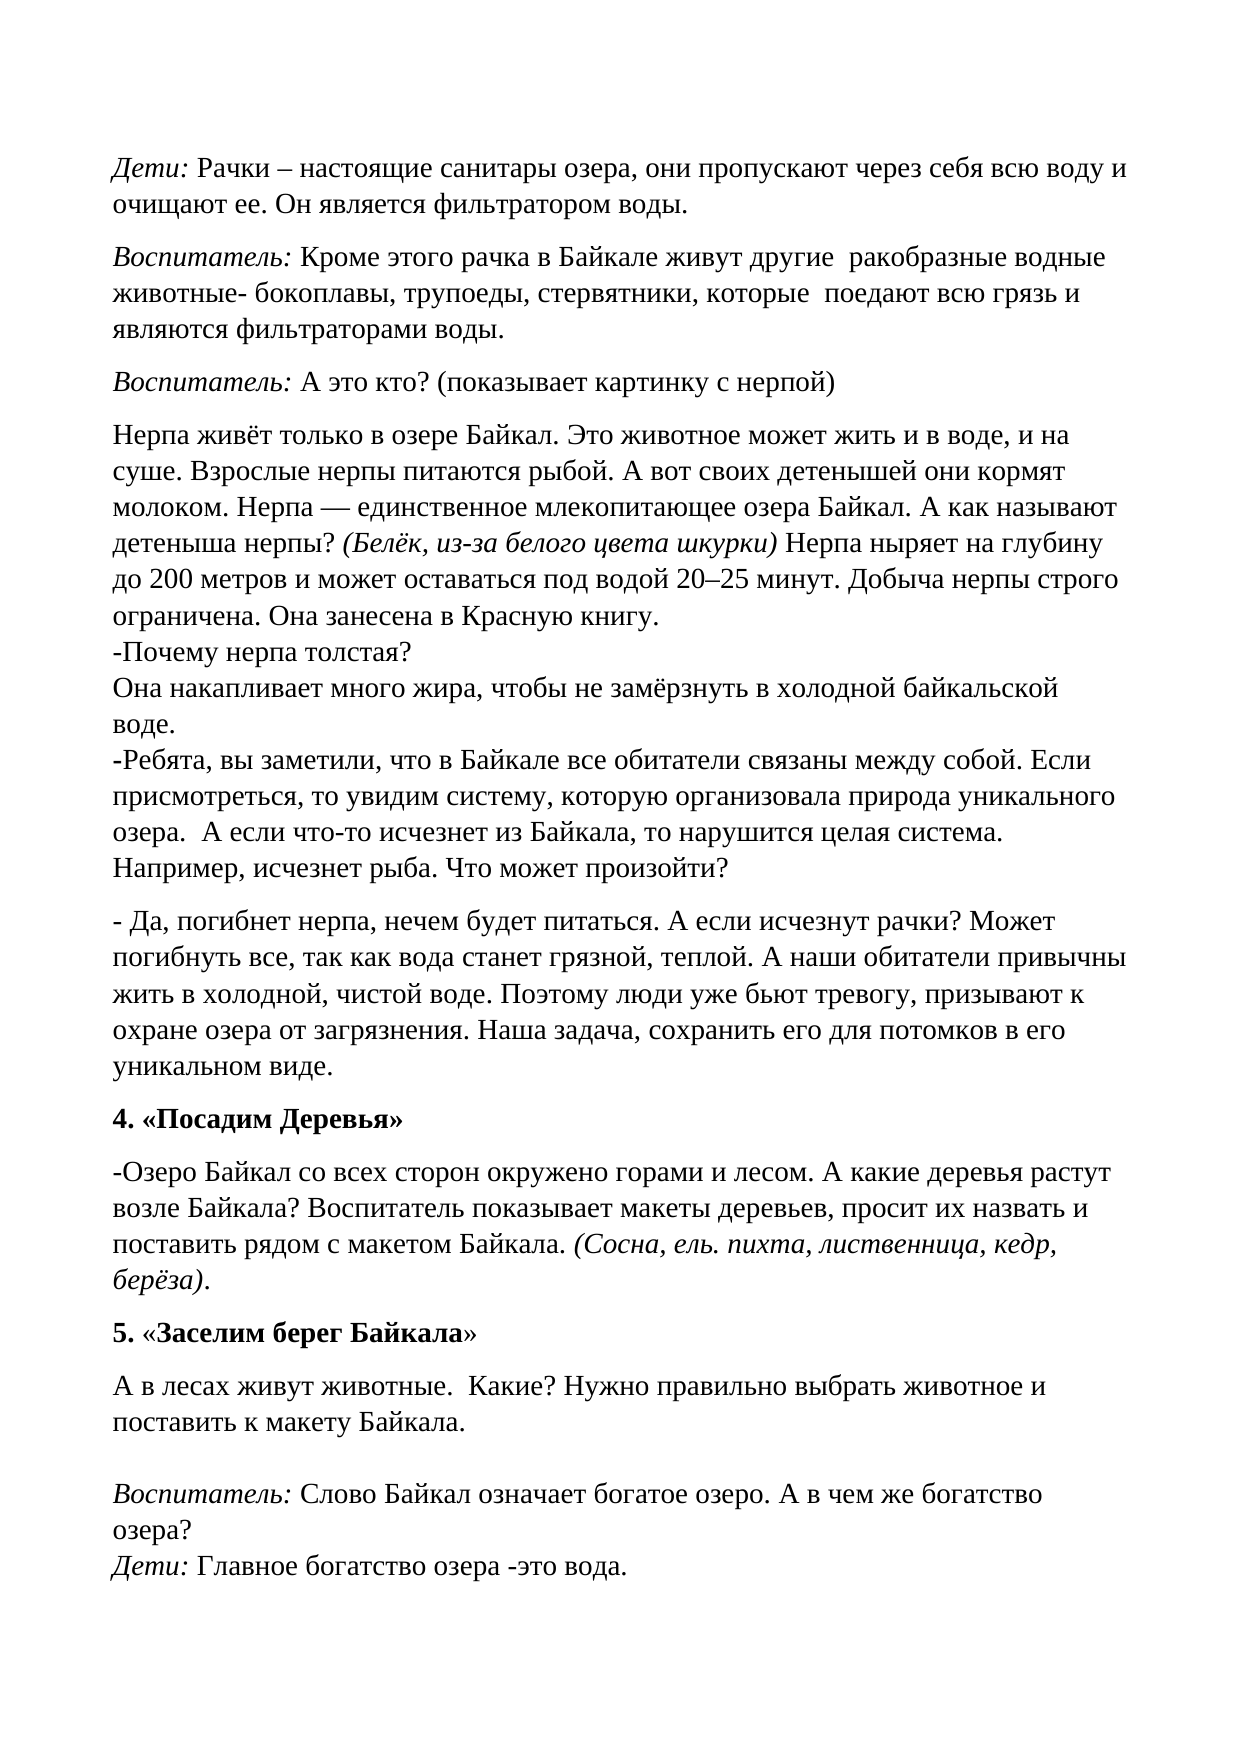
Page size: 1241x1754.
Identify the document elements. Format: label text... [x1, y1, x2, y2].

text -Ребята, вы заметили, что в Байкале все обитатели связаны между собой. Если присмотреться, то увидим систему, которую организовала природа уникального озера. А если что-то исчезнет из Байкала, то нарушится целая система. Например, исчезнет рыба. Что может произойти? [112, 742, 1128, 884]
text 4. «Посадим Деревья» [112, 1101, 1128, 1134]
text - Да, погибнет нерпа, нечем будет питаться. А если исчезнут рачки? Может погибнуть все, так как вода станет грязной, теплой. А наши обитатели привычны жить в холодной, чистой воде. Поэтому люди уже бьют тревогу, призывают к охране озера от загрязнения. Наша задача, сохранить его для потомков в его уникальном виде. [112, 903, 1128, 1082]
text Дети: Главное богатство озера -это вода. [112, 1548, 1128, 1582]
text -Почему нерпа толстая? [112, 634, 1128, 667]
text Нерпа живёт только в озере Байкал. Это животное может жить и в воде, и на суше. Взрослые нерпы питаются рыбой. А вот своих детенышей они кормят молоком. Нерпа — единственное млекопитающее озера Байкал. А как называют детеныша нерпы? (Белёк, из-за белого цвета шкурки) Нерпа ныряет на глубину до 200 метров и может оставаться под водой 20–25 минут. Добыча нерпы строго ограничена. Она занесена в Красную книгу. [112, 417, 1128, 631]
text А в лесах живут животные. Какие? Нужно правильно выбрать животное и поставить к макету Байкала. [112, 1368, 1128, 1437]
text Она накапливает много жира, чтобы не замёрзнуть в холодной байкальской [112, 670, 1128, 703]
text Воспитатель: Слово Байкал означает богатое озеро. А в чем же богатство озера? [112, 1476, 1128, 1546]
text -Озеро Байкал со всех сторон окружено горами и лесом. А какие деревья растут возле Байкала? Воспитатель показывает макеты деревьев, просит их назвать и поставить рядом с макетом Байкала. (Сосна, ель. пихта, лиственница, кедр, берёза). [112, 1154, 1128, 1296]
text Воспитатель: А это кто? (показывает картинку с нерпой) [112, 364, 1128, 398]
text 5. «Заселим берег Байкала» [112, 1315, 1128, 1348]
text Воспитатель: Кроме этого рачка в Байкале живут другие ракобразные водные животные- бокоплавы, трупоеды, стервятники, которые поедают всю грязь и являются фильтраторами воды. [112, 239, 1128, 345]
text воде. [112, 706, 1128, 739]
text Дети: Рачки – настоящие санитары озера, они пропускают через себя всю воду и очищают ее. Он является фильтратором воды. [112, 150, 1128, 220]
